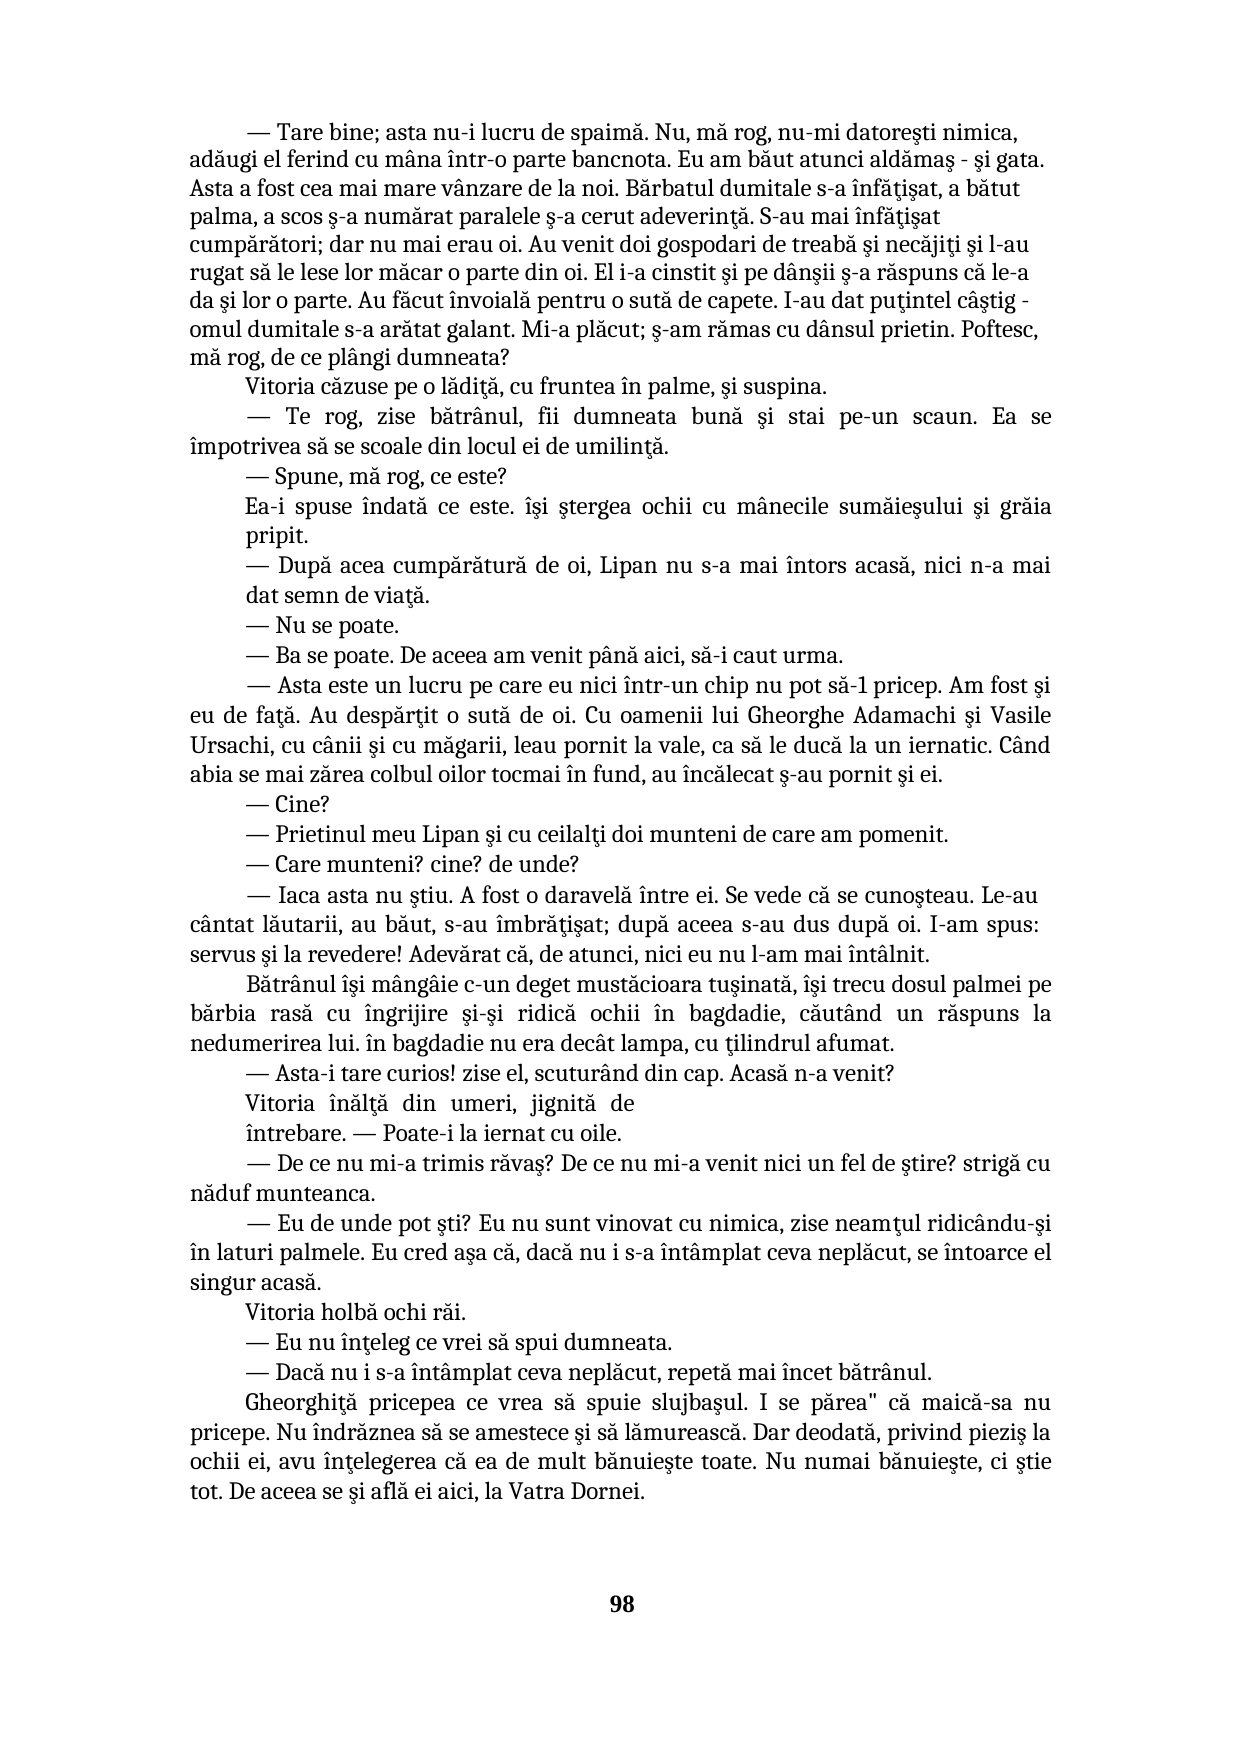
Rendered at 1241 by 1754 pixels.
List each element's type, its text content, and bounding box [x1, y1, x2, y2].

text — Ba se poate. De aceea am venit până aici, să-i caut urma. [245, 641, 1053, 670]
text — Spune, mă rog, ce este? [245, 462, 1053, 490]
text — După acea cumpărătură de oi, Lipan nu s-a mai întors acasă, nici n-a mai dat semn de viaţă. [245, 551, 1053, 610]
text Gheorghiţă pricepea ce vrea să spuie slujbaşul. I se părea" că maică-sa nu pricepe. Nu îndrăznea să se amestece şi să lămurească. Dar deodată, privind pieziş la ochii ei, avu înţelegerea că ea de mult bănuieşte toate. Nu numai bănuieşte, ci ştie tot. De aceea se şi află ei aici, la Vatra Dornei. [190, 1388, 1053, 1506]
text Vitoria căzuse pe o lădiţă, cu fruntea în palme, şi suspina. [245, 372, 1053, 401]
text — Prietinul meu Lipan şi cu ceilalţi doi munteni de care am pomenit. [245, 820, 1053, 849]
text — Tare bine; asta nu-i lucru de spaimă. Nu, mă rog, nu-mi datoreşti nimica, adăugi el ferind cu mâna într-o parte bancnota. Eu am băut atunci aldămaş - şi gata. Asta a fost cea mai mare vânzare de la noi. Bărbatul dumitale s-a înfăţişat, a bătut palma, a scos ş-a numărat paralele ş-a cerut adeverinţă. S-au mai înfăţişat cumpărători; dar nu mai erau oi. Au venit doi gospodari de treabă şi necăjiţi şi l-au rugat să le lese lor măcar o parte din oi. El i-a cinstit şi pe dânşii ş-a răspuns că le-a da şi lor o parte. Au făcut învoială pentru o sută de capete. I-au dat puţintel câştig - omul dumitale s-a arătat galant. Mi-a plăcut; ş-am rămas cu dânsul prietin. Poftesc, mă rog, de ce plângi dumneata? [189, 118, 1054, 372]
text — Eu nu înţeleg ce vrei să spui dumneata. [245, 1328, 1053, 1357]
text — Asta este un lucru pe care eu nici într-un chip nu pot să-1 pricep. Am fost şi eu de faţă. Au despărţit o sută de oi. Cu oamenii lui Gheorghe Adamachi şi Vasile Ursachi, cu cânii şi cu măgarii, leau pornit la vale, ca să le ducă la un iernatic. Când abia se mai zărea colbul oilor tocmai în fund, au încălecat ş-au pornit şi ei. [190, 671, 1053, 789]
text — Eu de unde pot şti? Eu nu sunt vinovat cu nimica, zise neamţul ridicându-şi în laturi palmele. Eu cred aşa că, dacă nu i s-a întâmplat ceva neplăcut, se întoarce el singur acasă. [190, 1208, 1053, 1296]
text — Nu se poate. [245, 611, 1053, 640]
text — De ce nu mi-a trimis răvaş? De ce nu mi-a venit nici un fel de ştire? strigă cu năduf munteanca. [190, 1149, 1053, 1207]
text — Te rog, zise bătrânul, fii dumneata bună şi stai pe-un scaun. Ea se împotrivea să se scoale din locul ei de umilinţă. [190, 402, 1053, 460]
text Vitoria holbă ochi răi. [245, 1298, 1053, 1327]
text — Care munteni? cine? de unde? [245, 850, 1053, 879]
text — Dacă nu i s-a întâmplat ceva neplăcut, repetă mai încet bătrânul. [245, 1358, 1053, 1387]
text Bătrânul îşi mângâie c-un deget mustăcioara tuşinată, îşi trecu dosul palmei pe bărbia rasă cu îngrijire şi-şi ridică ochii în bagdadie, căutând un răspuns la nedumerirea lui. în bagdadie nu era decât lampa, cu ţilindrul afumat. [190, 970, 1053, 1058]
text — Cine? [245, 790, 1053, 819]
text Vitoria înălţă din umeri, jignită de întrebare. — Poate-i la iernat cu oile. [245, 1089, 635, 1147]
text — Iaca asta nu ştiu. A fost o daravelă între ei. Se vede că se cunoşteau. Le-au cântat lăutarii, au băut, s-au îmbrăţişat; după aceea s-au dus după oi. I-am spus: servus şi la revedere! Adevărat că, de atunci, nici eu nu l-am mai întâlnit. [190, 881, 1040, 968]
text — Asta-i tare curios! zise el, scuturând din cap. Acasă n-a venit? [245, 1059, 1053, 1088]
text Ea-i spuse îndată ce este. îşi ştergea ochii cu mânecile sumăieşului şi grăia pripit. [244, 492, 1053, 550]
